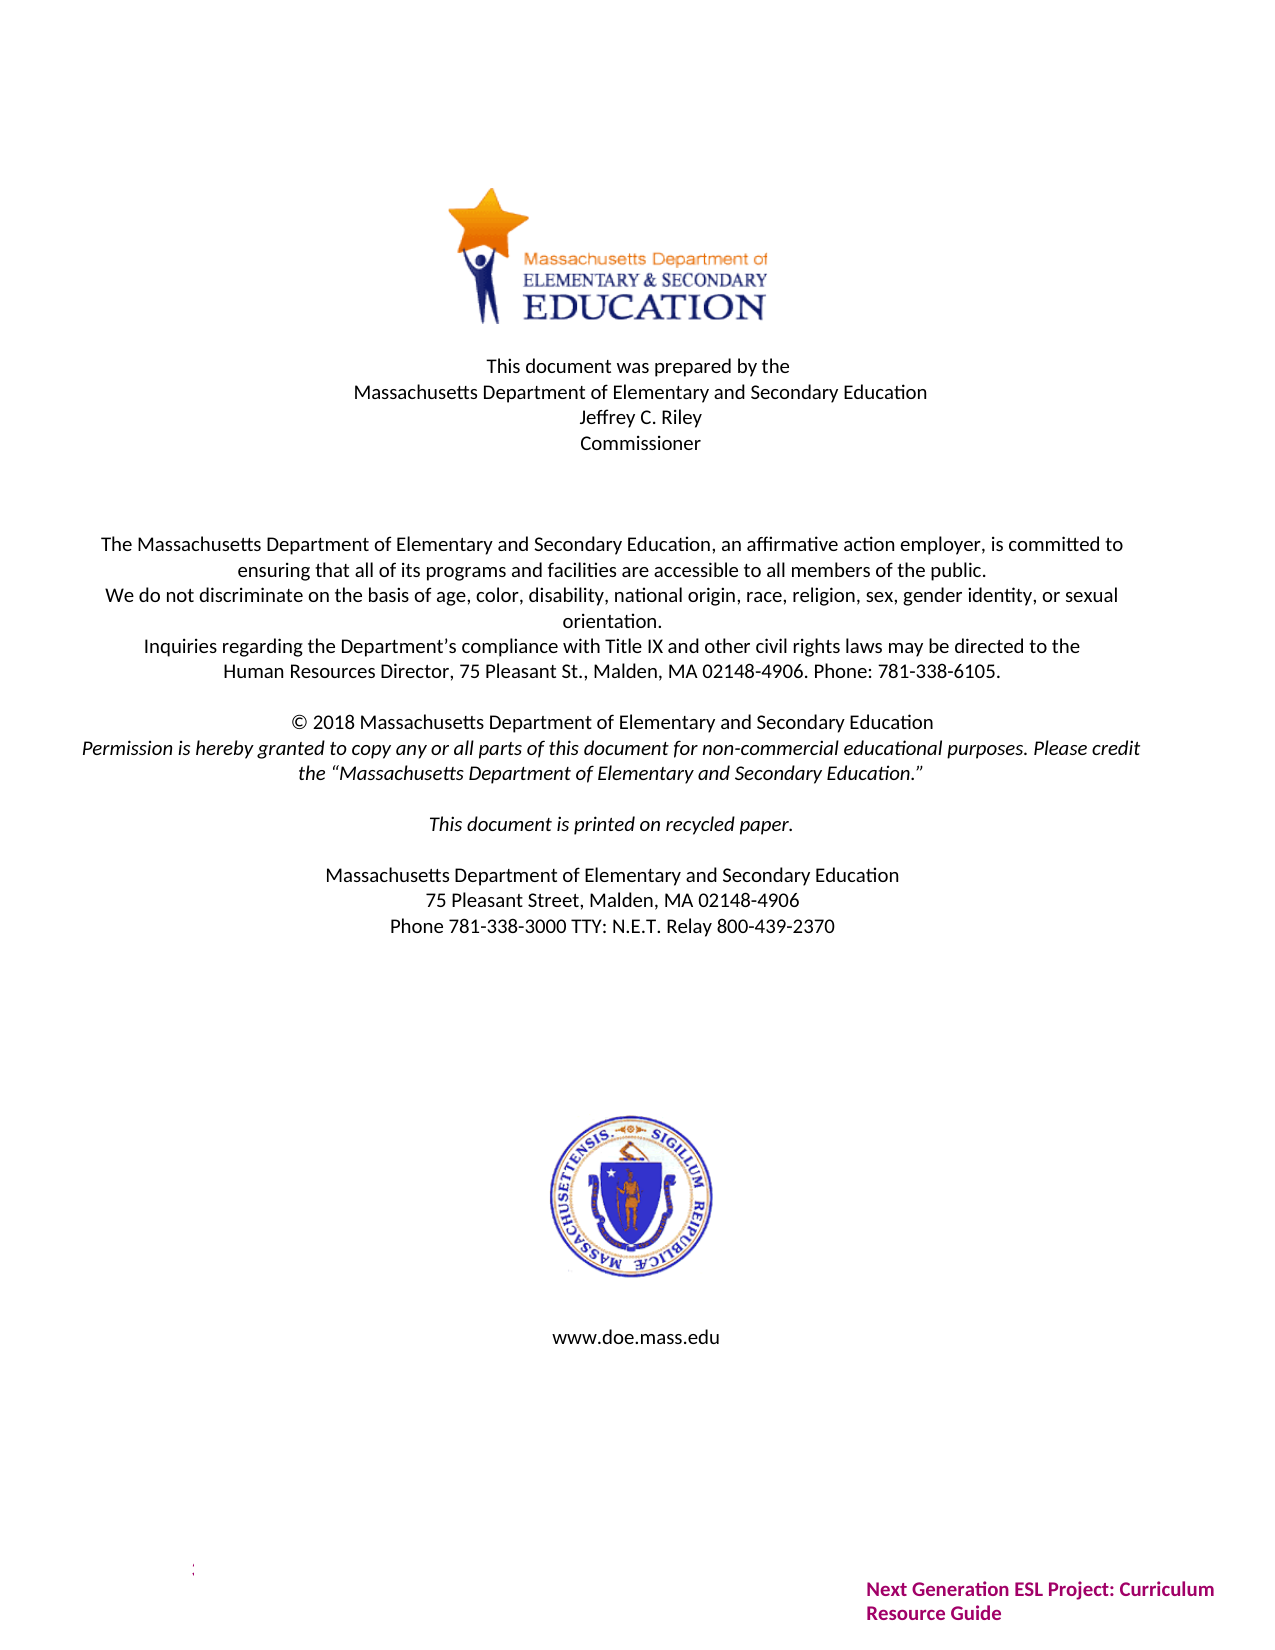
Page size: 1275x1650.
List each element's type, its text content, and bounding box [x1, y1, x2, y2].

text Permission is hereby granted to copy any or all parts of this document for non-commercial educational purposes. Please credit the “Massachusetts Department of Elementary and Secondary Education.” [69, 735, 1156, 786]
text www.doe.mass.edu [144, 1324, 1119, 1349]
text This document is printed on recycled paper. [69, 811, 1156, 837]
text The Massachusetts Department of Elementary and Secondary Education, an affirmative action employer, is committed to ensuring that all of its programs and facilities are accessible to all members of the public. [69, 532, 1156, 582]
picture [448, 188, 768, 324]
text Human Resources Director, 75 Pleasant St., Malden, MA 02148-4906. Phone: 781-338-6105. [69, 659, 1156, 684]
text Phone 781-338-3000 TTY: N.E.T. Relay 800-439-2370 [69, 913, 1156, 938]
picture [547, 1114, 716, 1281]
text This document was prepared by the Massachusetts Department of Elementary and Secondary Education [69, 354, 1212, 404]
text © 2018 Massachusetts Department of Elementary and Secondary Education [69, 709, 1156, 735]
text Massachusetts Department of Elementary and Secondary Education [69, 862, 1156, 887]
text Inquiries regarding the Department’s compliance with Title IX and other civil rights laws may be directed to the [69, 633, 1156, 659]
text Commissioner [69, 430, 1212, 455]
text 75 Pleasant Street, Malden, MA 02148-4906 [69, 887, 1156, 913]
text Jeffrey C. Riley [69, 404, 1212, 430]
text We do not discriminate on the basis of age, color, disability, national origin, race, religion, sex, gender identity, or sexual orientation. [69, 582, 1156, 633]
